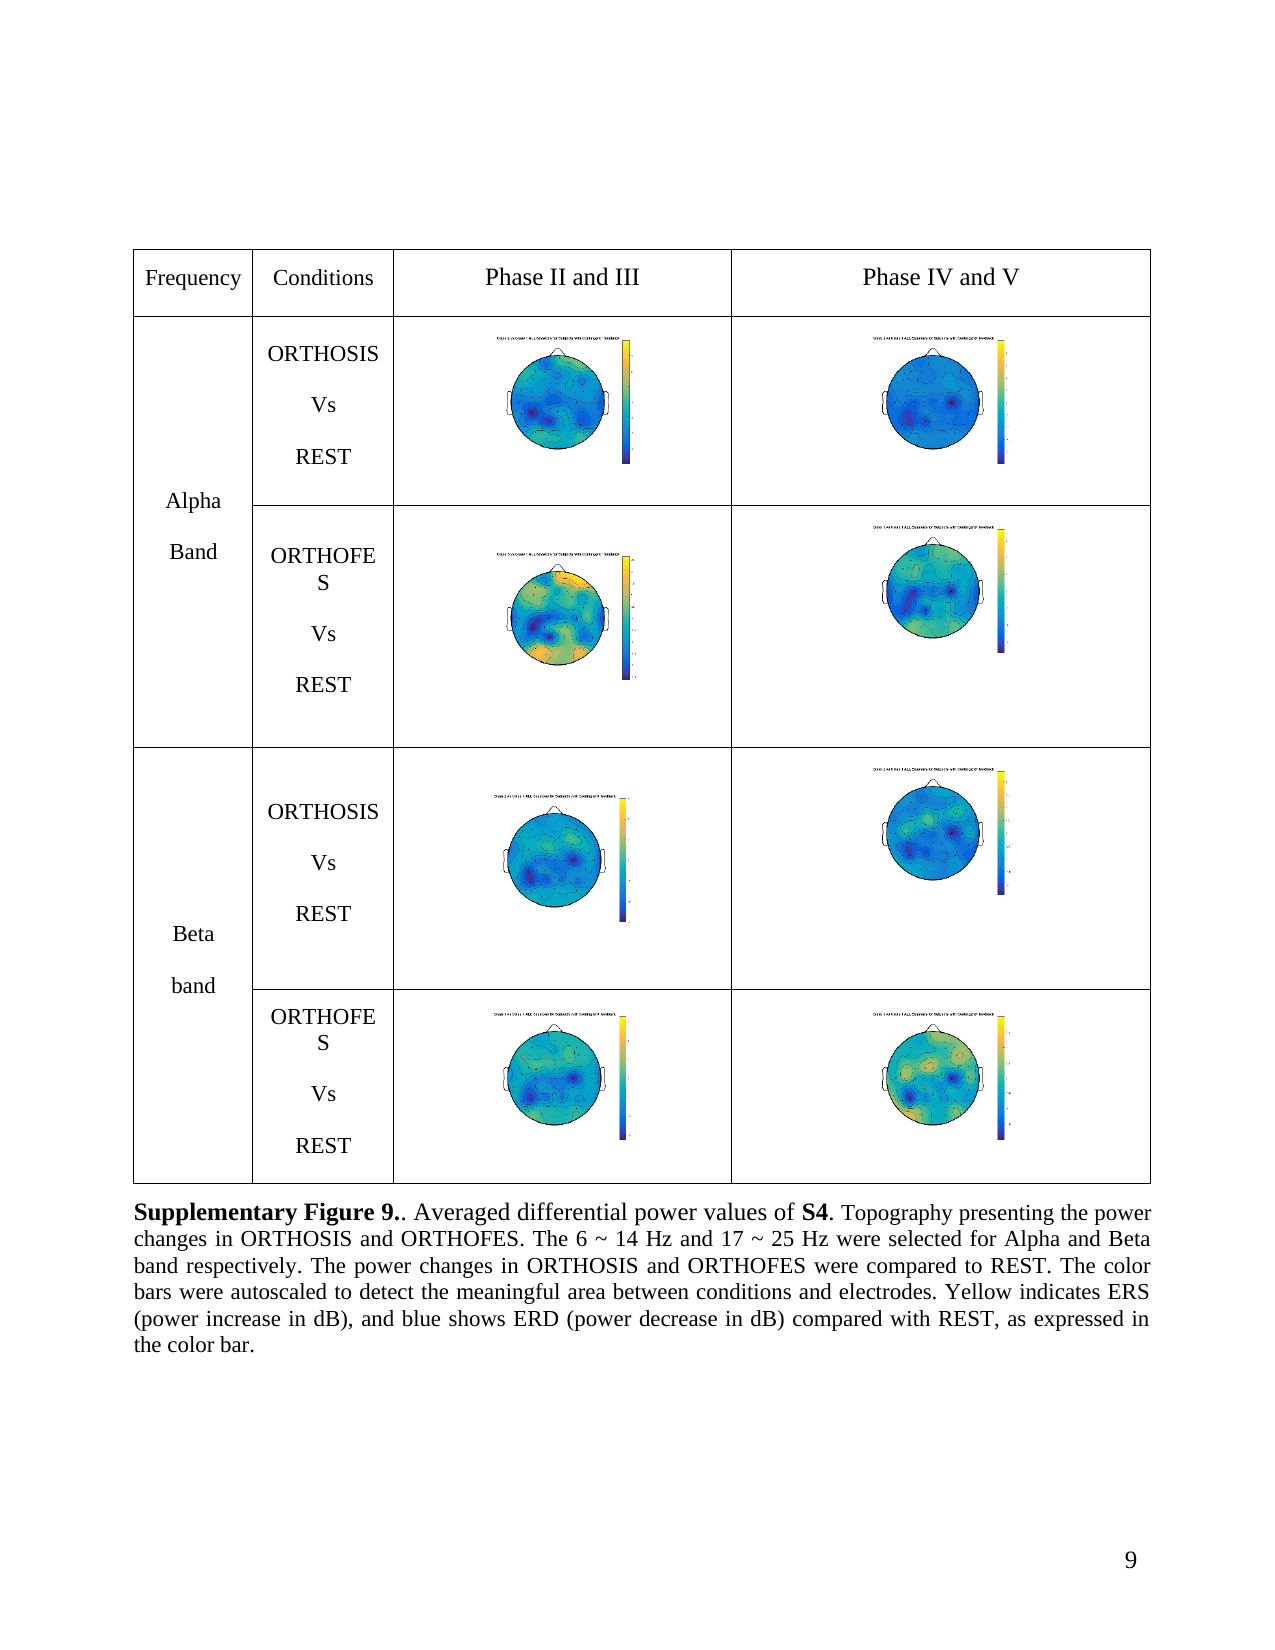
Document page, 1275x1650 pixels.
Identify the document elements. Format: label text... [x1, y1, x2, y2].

table_cell [732, 506, 1150, 747]
table_cell ORTHOFES Vs REST [253, 506, 393, 747]
table_header Phase IV and V [732, 250, 1150, 316]
table_cell Alpha Band [134, 317, 252, 747]
picture [841, 1005, 1041, 1156]
table_cell [732, 317, 1150, 505]
table_header Conditions [253, 250, 393, 316]
picture [462, 329, 663, 480]
table_cell ORTHOSIS Vs REST [253, 748, 393, 989]
table_cell [394, 748, 731, 989]
picture [462, 545, 663, 696]
table_header Frequency [134, 250, 252, 316]
picture [462, 787, 663, 938]
text Supplementary Figure 9.. Averaged differential power values of S4. Topography presenting the power changes in ORTHOSIS and ORTHOFES. The 6 ~ 14 Hz and 17 ~ 25 Hz were selected for Alpha and Beta band respectively. The power changes in ORTHOSIS and ORTHOFES were compared to REST. The color bars were autoscaled to detect the meaningful area between conditions and electrodes. Yellow indicates ERS (power increase in dB), and blue shows ERD (power decrease in dB) compared with REST, as expressed in the color bar. [133, 1197, 1152, 1357]
table_cell Beta band [134, 748, 252, 1183]
table_cell [394, 506, 731, 747]
picture [841, 760, 1041, 911]
picture [841, 329, 1041, 480]
table_cell [732, 990, 1150, 1183]
table_header Phase II and III [394, 250, 731, 316]
table_cell ORTHOSIS Vs REST [253, 317, 393, 505]
table_cell [394, 990, 731, 1183]
table_cell [394, 317, 731, 505]
table_cell [732, 748, 1150, 989]
picture [841, 518, 1041, 669]
table_cell ORTHOFES Vs REST [253, 990, 393, 1183]
picture [462, 1005, 663, 1156]
